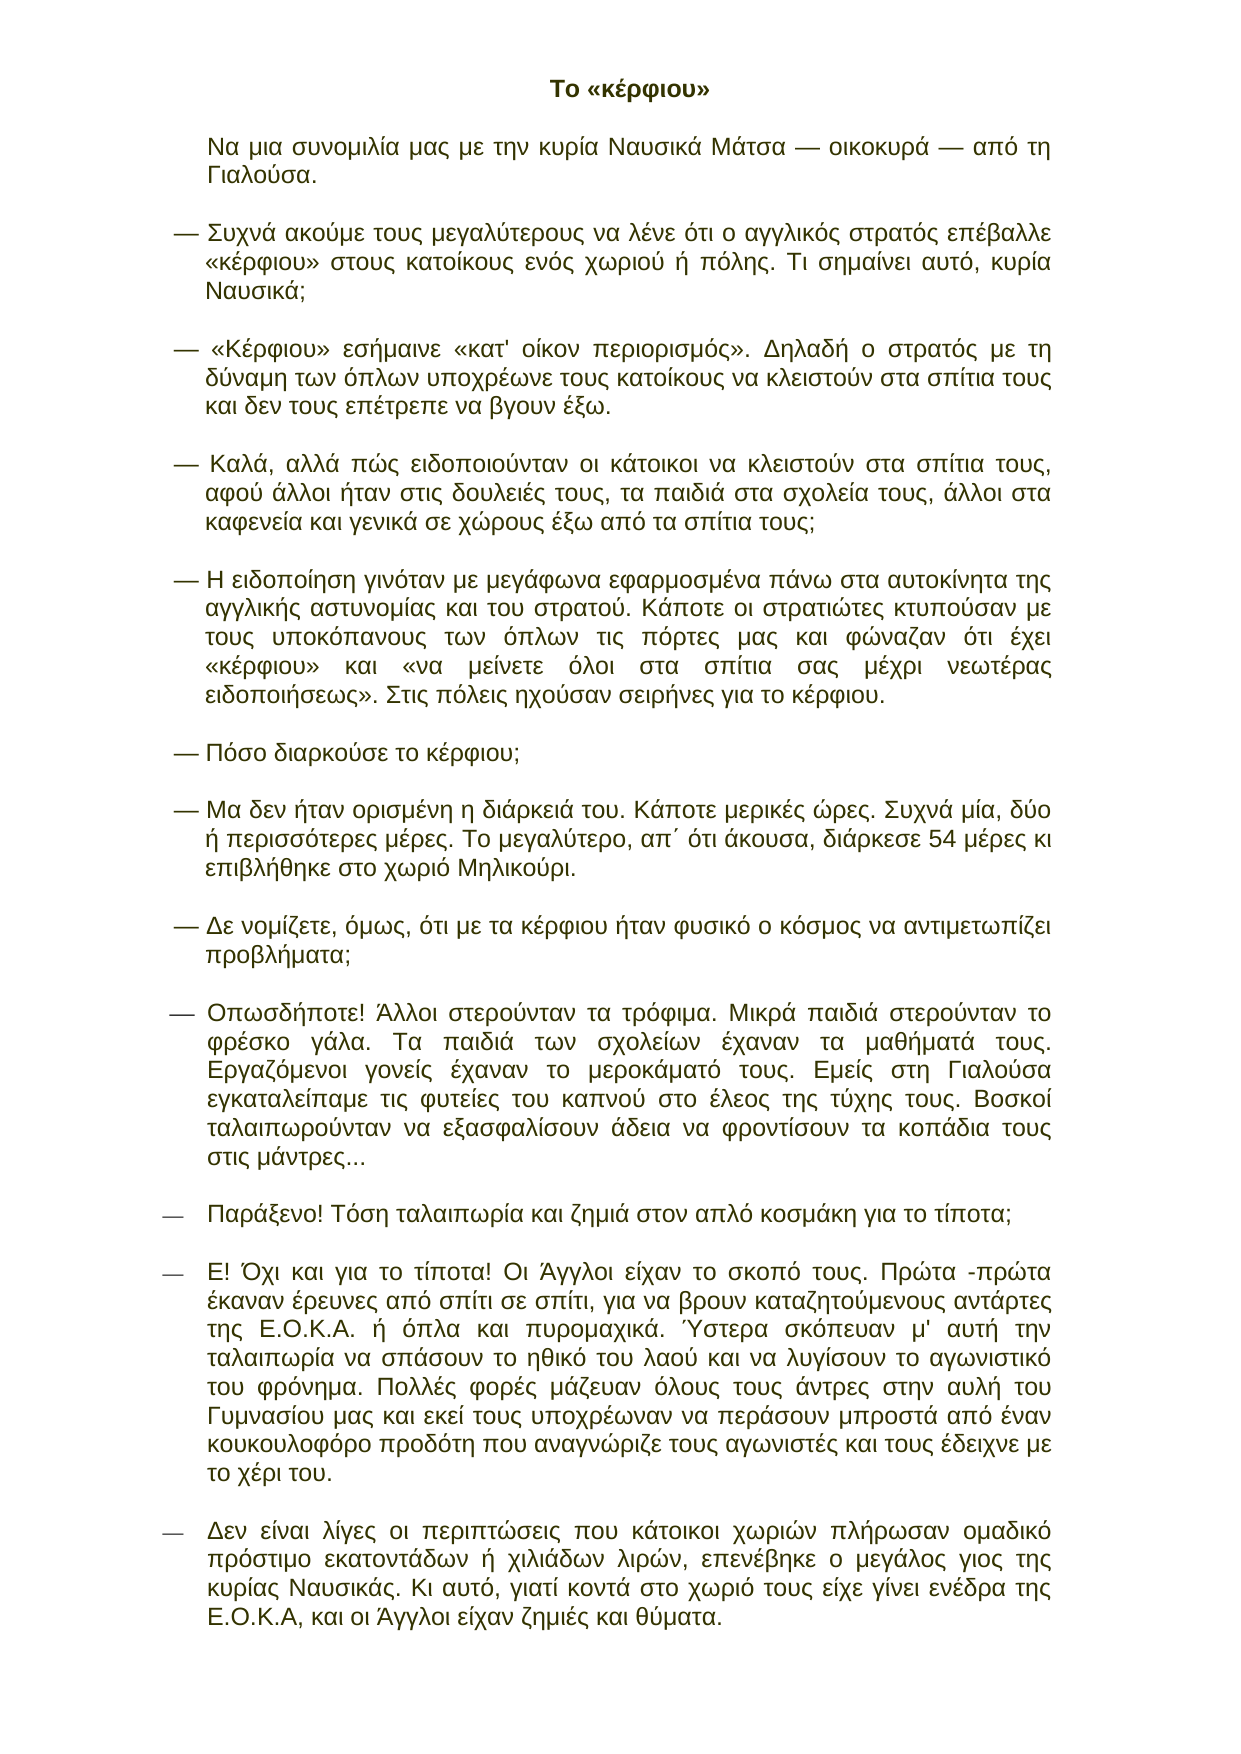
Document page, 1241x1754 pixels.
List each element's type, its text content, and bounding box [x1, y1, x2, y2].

list Οπωσδήποτε! Άλλοι στερούνταν τα τρόφιμα. Μικρά παιδιά στερούνταν το φρέσκο γάλα. Τα παιδιά των σχολείων έχαναν τα μαθήματά τους. Εργαζόμενοι γονείς έχαναν το μεροκάματό τους. Εμείς στη Γιαλούσα εγκαταλείπαμε τις φυτείες του καπνού στο έλεος της τύχης τους. Βοσκοί ταλαιπωρούνταν να εξασφαλίσουν άδεια να φροντίσουν τα κοπάδια τους στις μάντρες... [169, 998, 1053, 1170]
text — Δε νομίζετε, όμως, ότι με τα κέρφιου ήταν φυσικό ο κόσμος να αντιμετωπίζει προβλήματα; [173, 911, 1053, 968]
list Ε! Όχι και για το τίποτα! Οι Άγγλοι είχαν το σκοπό τους. Πρώτα -πρώτα έκαναν έρευνες από σπίτι σε σπίτι, για να βρουν καταζητούμενους αντάρτες της Ε.Ο.Κ.Α. ή όπλα και πυρομαχικά. Ύστερα σκόπευαν μ' αυτή την ταλαιπωρία να σπάσουν το ηθικό του λαού και να λυγίσουν το αγωνιστικό του φρόνημα. Πολλές φορές μάζευαν όλους τους άντρες στην αυλή του Γυμνασίου μας και εκεί τους υποχρέωναν να περάσουν μπροστά από έναν κουκουλοφόρο προδότη που αναγνώριζε τους αγωνιστές και τους έδειχνε με το χέρι του. [162, 1257, 1053, 1487]
text — Η ειδοποίηση γινόταν με μεγάφωνα εφαρμοσμένα πάνω στα αυτοκίνητα της αγγλικής αστυνομίας και του στρατού. Κάποτε οι στρατιώτες κτυπούσαν με τους υποκόπανους των όπλων τις πόρτες μας και φώναζαν ότι έχει «κέρφιου» και «να μείνετε όλοι στα σπίτια σας μέχρι νεωτέρας ειδοποιήσεως». Στις πόλεις ηχούσαν σειρήνες για το κέρφιου. [173, 565, 1053, 708]
text — Μα δεν ήταν ορισμένη η διάρκειά του. Κάποτε μερικές ώρες. Συχνά μία, δύο ή περισσότερες μέρες. Το μεγαλύτερο, απ΄ ότι άκουσα, διάρκεσε 54 μέρες κι επιβλήθηκε στο χωριό Μηλικούρι. [173, 796, 1053, 882]
list Παράξενο! Τόση ταλαιπωρία και ζημιά στον απλό κοσμάκη για το τίποτα; [162, 1199, 1053, 1228]
text Το «κέρφιου» [207, 74, 1053, 103]
text Να μια συνομιλία μας με την κυρία Ναυσικά Μάτσα — οικοκυρά — από τη Γιαλούσα. [207, 132, 1053, 189]
text — Συχνά ακούμε τους μεγαλύτερους να λένε ότι ο αγγλικός στρατός επέβαλλε «κέρφιου» στους κατοίκους ενός χωριού ή πόλης. Τι σημαίνει αυτό, κυρία Ναυσικά; [173, 218, 1053, 305]
text — Καλά, αλλά πώς ειδοποιούνταν οι κάτοικοι να κλειστούν στα σπίτια τους, αφού άλλοι ήταν στις δουλειές τους, τα παιδιά στα σχολεία τους, άλλοι στα καφενεία και γενικά σε χώρους έξω από τα σπίτια τους; [173, 449, 1053, 536]
text — «Κέρφιου» εσήμαινε «κατ' οίκον περιορισμός». Δηλαδή ο στρατός με τη δύναμη των όπλων υποχρέωνε τους κατοίκους να κλειστούν στα σπίτια τους και δεν τους επέτρεπε να βγουν έξω. [173, 334, 1053, 420]
text — Πόσο διαρκούσε το κέρφιου; [173, 738, 1053, 766]
list Δεν είναι λίγες οι περιπτώσεις που κάτοικοι χωριών πλήρωσαν ομαδικό πρόστιμο εκατοντάδων ή χιλιάδων λιρών, επενέβηκε ο μεγάλος γιος της κυρίας Ναυσικάς. Κι αυτό, γιατί κοντά στο χωριό τους είχε γίνει ενέδρα της Ε.Ο.Κ.Α, και οι Άγγλοι είχαν ζημιές και θύματα. [162, 1516, 1053, 1631]
